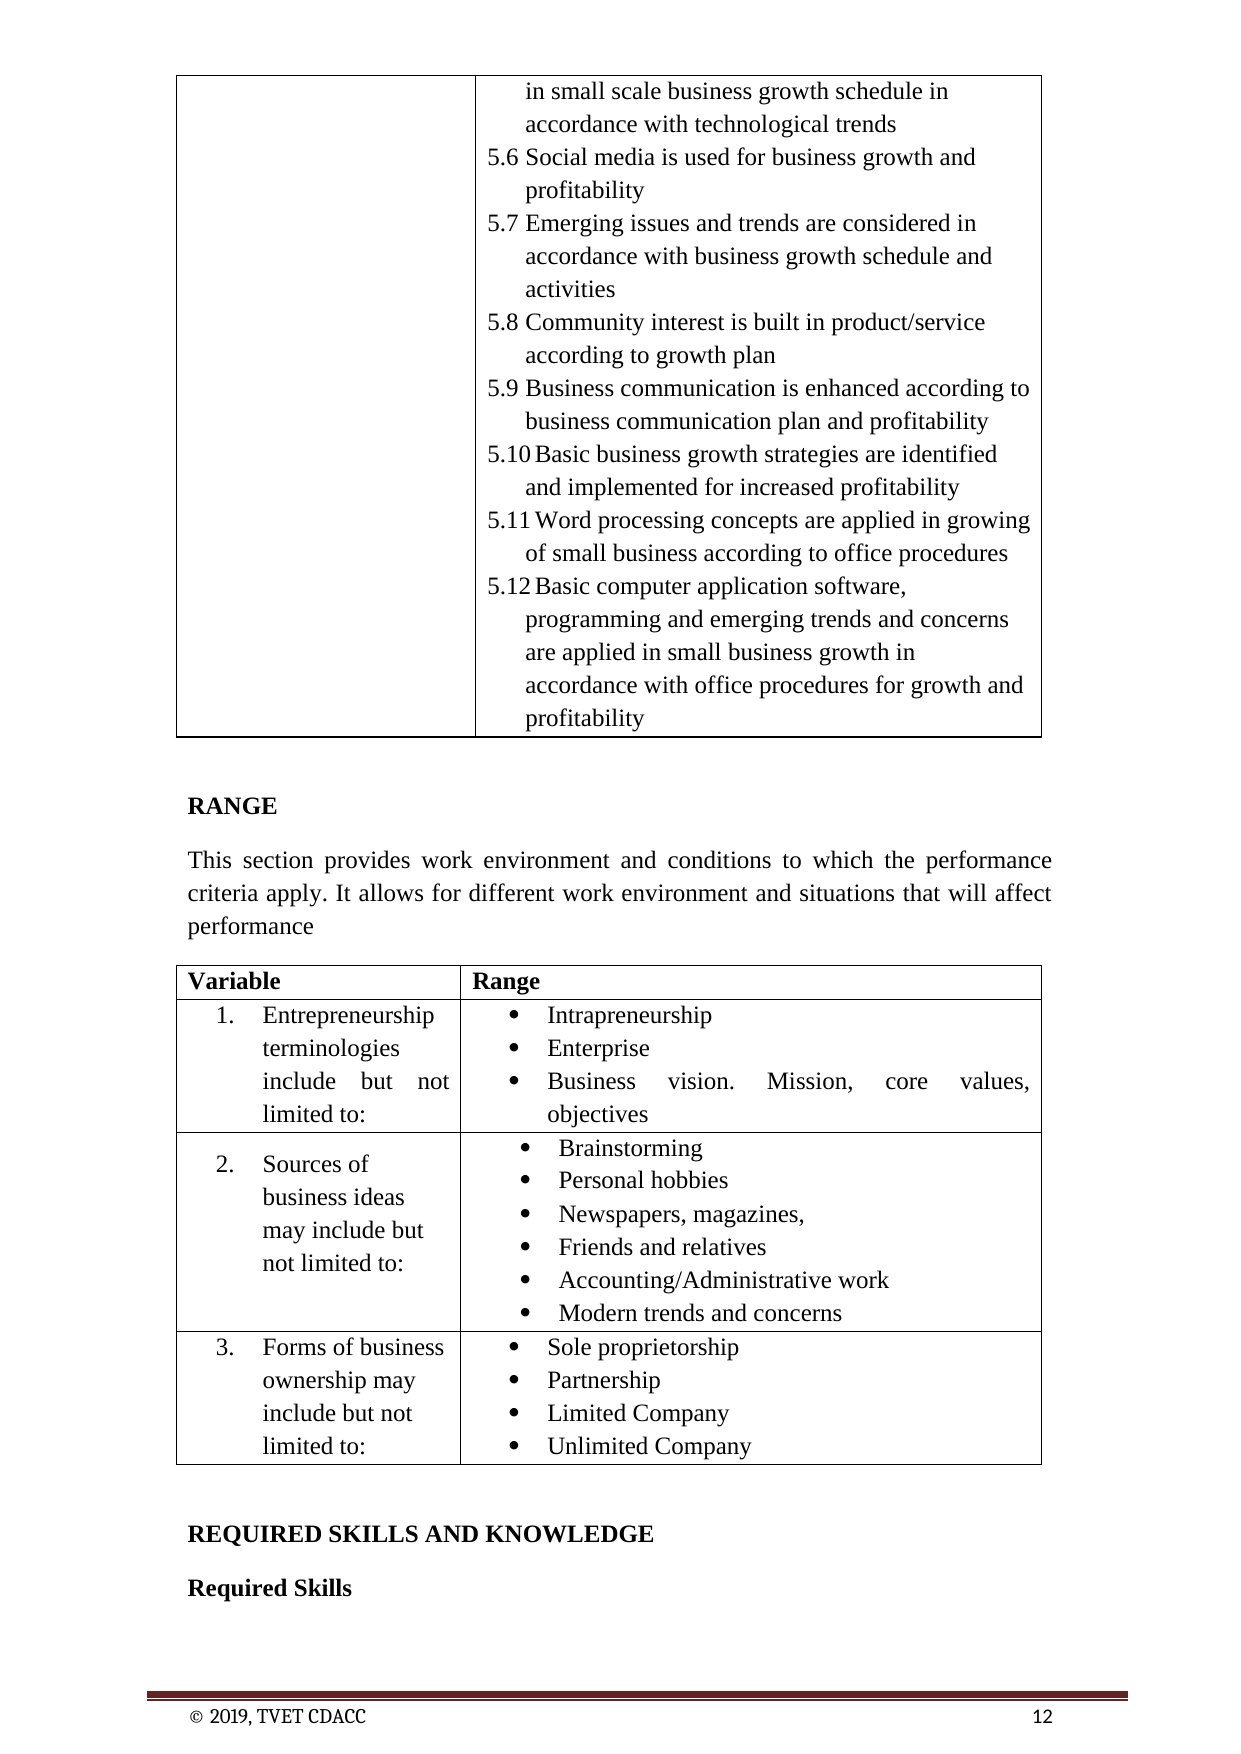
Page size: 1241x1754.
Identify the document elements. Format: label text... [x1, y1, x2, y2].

text REQUIRED SKILLS AND KNOWLEDGE [187, 1519, 1053, 1548]
table_cell Entrepreneurship terminologies include but not limited to: [177, 1000, 460, 1132]
table_cell Sources of business ideas may include but not limited to: [177, 1133, 460, 1331]
table_cell Forms of business ownership may include but not limited to: [177, 1332, 460, 1464]
table_header Variable [177, 966, 460, 999]
table_cell Sole proprietorship Partnership Limited Company Unlimited Company [461, 1332, 1041, 1464]
text Required Skills [187, 1573, 1053, 1601]
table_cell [476, 76, 1041, 736]
table_cell [461, 1133, 1041, 1331]
table_header Range [461, 966, 1041, 999]
text This section provides work environment and conditions to which the performance criteria apply. It allows for different work environment and situations that will affect performance [187, 845, 1053, 940]
text RANGE [187, 791, 1053, 820]
table_cell Intrapreneurship Enterprise Business vision. Mission, core values, objectives [461, 1000, 1041, 1132]
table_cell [177, 76, 475, 736]
